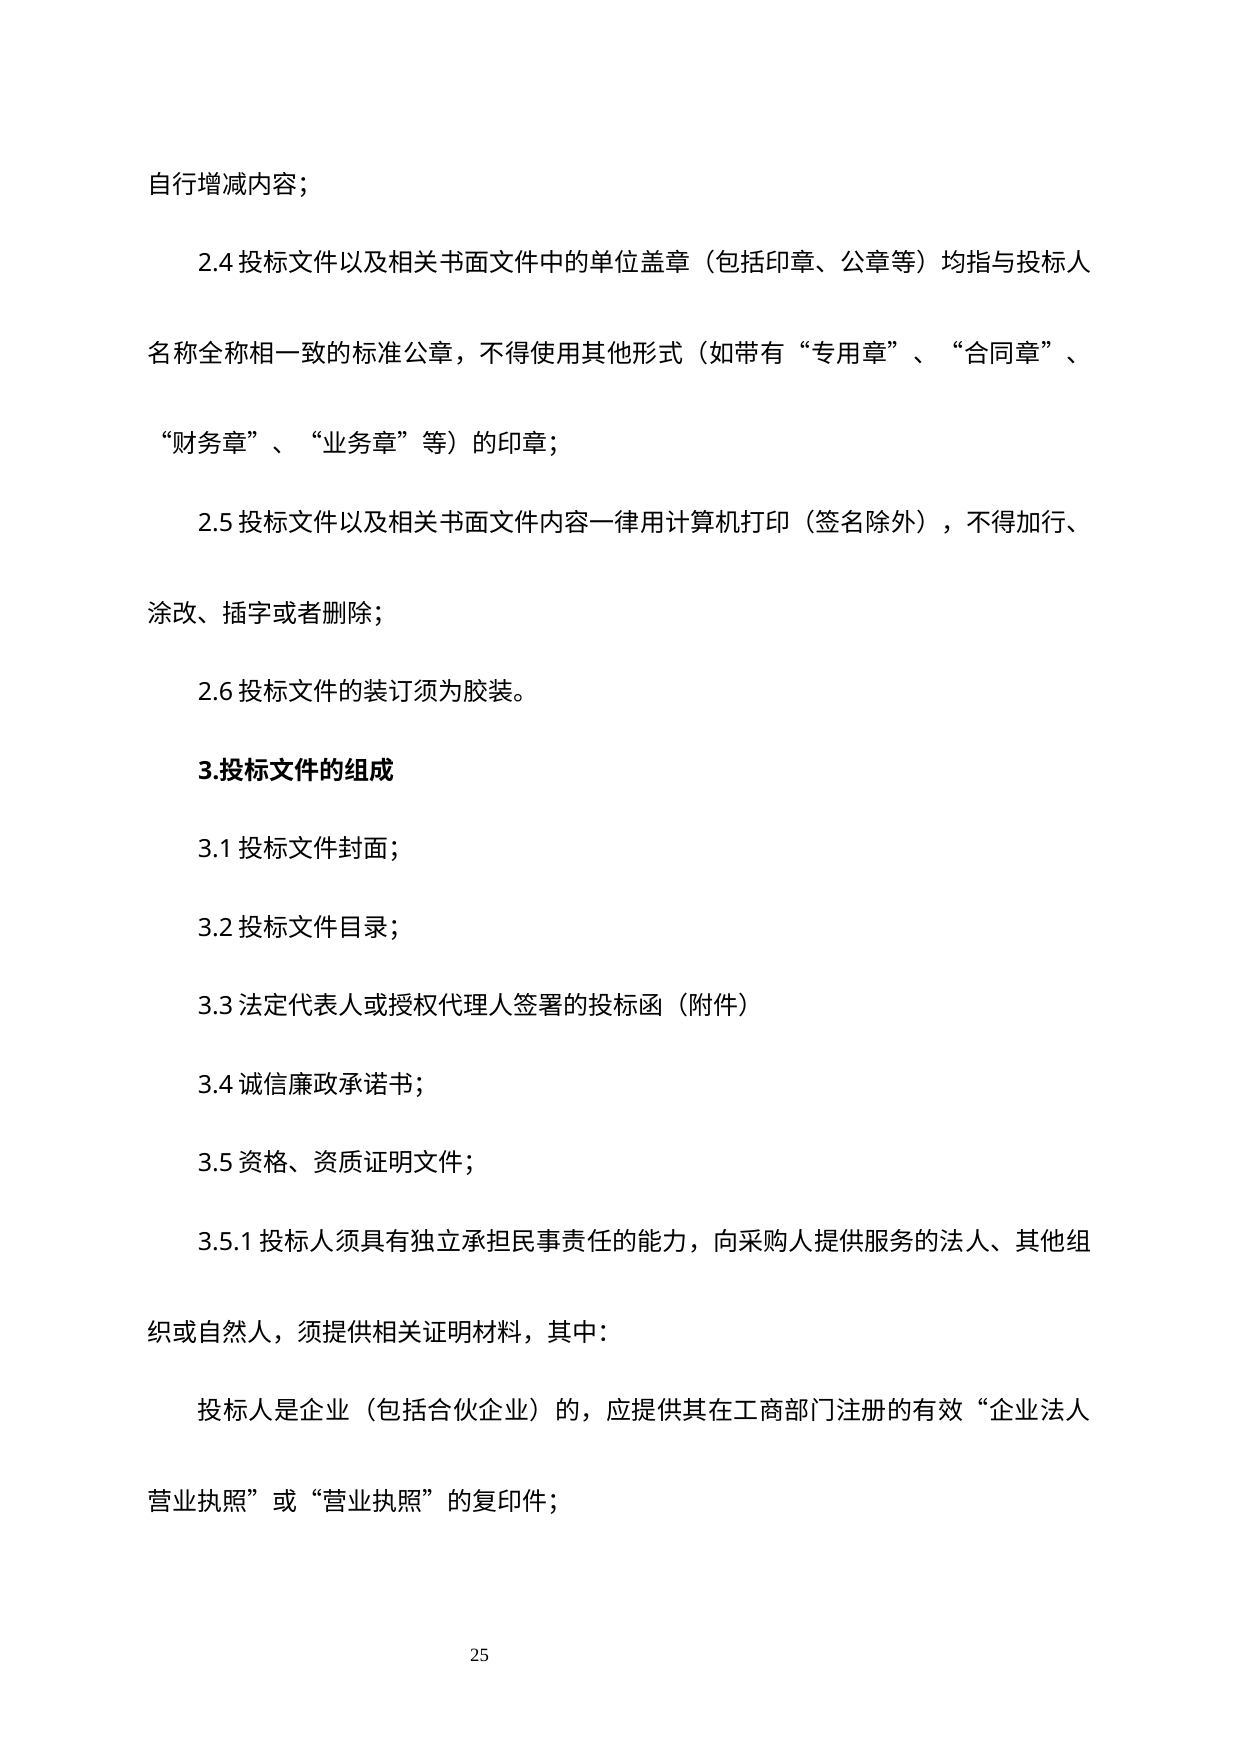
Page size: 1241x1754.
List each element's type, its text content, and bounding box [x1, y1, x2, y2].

text 投标人是企业（包括合伙企业）的，应提供其在工商部门注册的有效“企业法人营业执照”或“营业执照”的复印件； [148, 1378, 1092, 1529]
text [148, 152, 1092, 212]
text 2.4投标文件以及相关书面文件中的单位盖章（包括印章、公章等）均指与投标人名称全称相一致的标准公章，不得使用其他形式（如带有“专用章”、“合同章”、“财务章”、“业务章”等）的印章； [148, 231, 1092, 472]
text 3.1投标文件封面； [148, 817, 1092, 877]
text 3.3法定代表人或授权代理人签署的投标函（附件） [148, 974, 1092, 1034]
text 3.5资格、资质证明文件； [148, 1131, 1092, 1191]
text 3.5.1投标人须具有独立承担民事责任的能力，向采购人提供服务的法人、其他组织或自然人，须提供相关证明材料，其中： [148, 1209, 1092, 1360]
text 3.4诚信廉政承诺书； [148, 1052, 1092, 1113]
text 2.6投标文件的装订须为胶装。 [148, 659, 1092, 720]
text 3.投标文件的组成 [148, 738, 1092, 798]
text 3.2投标文件目录； [148, 895, 1092, 956]
text 2.5投标文件以及相关书面文件内容一律用计算机打印（签名除外），不得加行、涂改、插字或者删除； [148, 490, 1092, 641]
